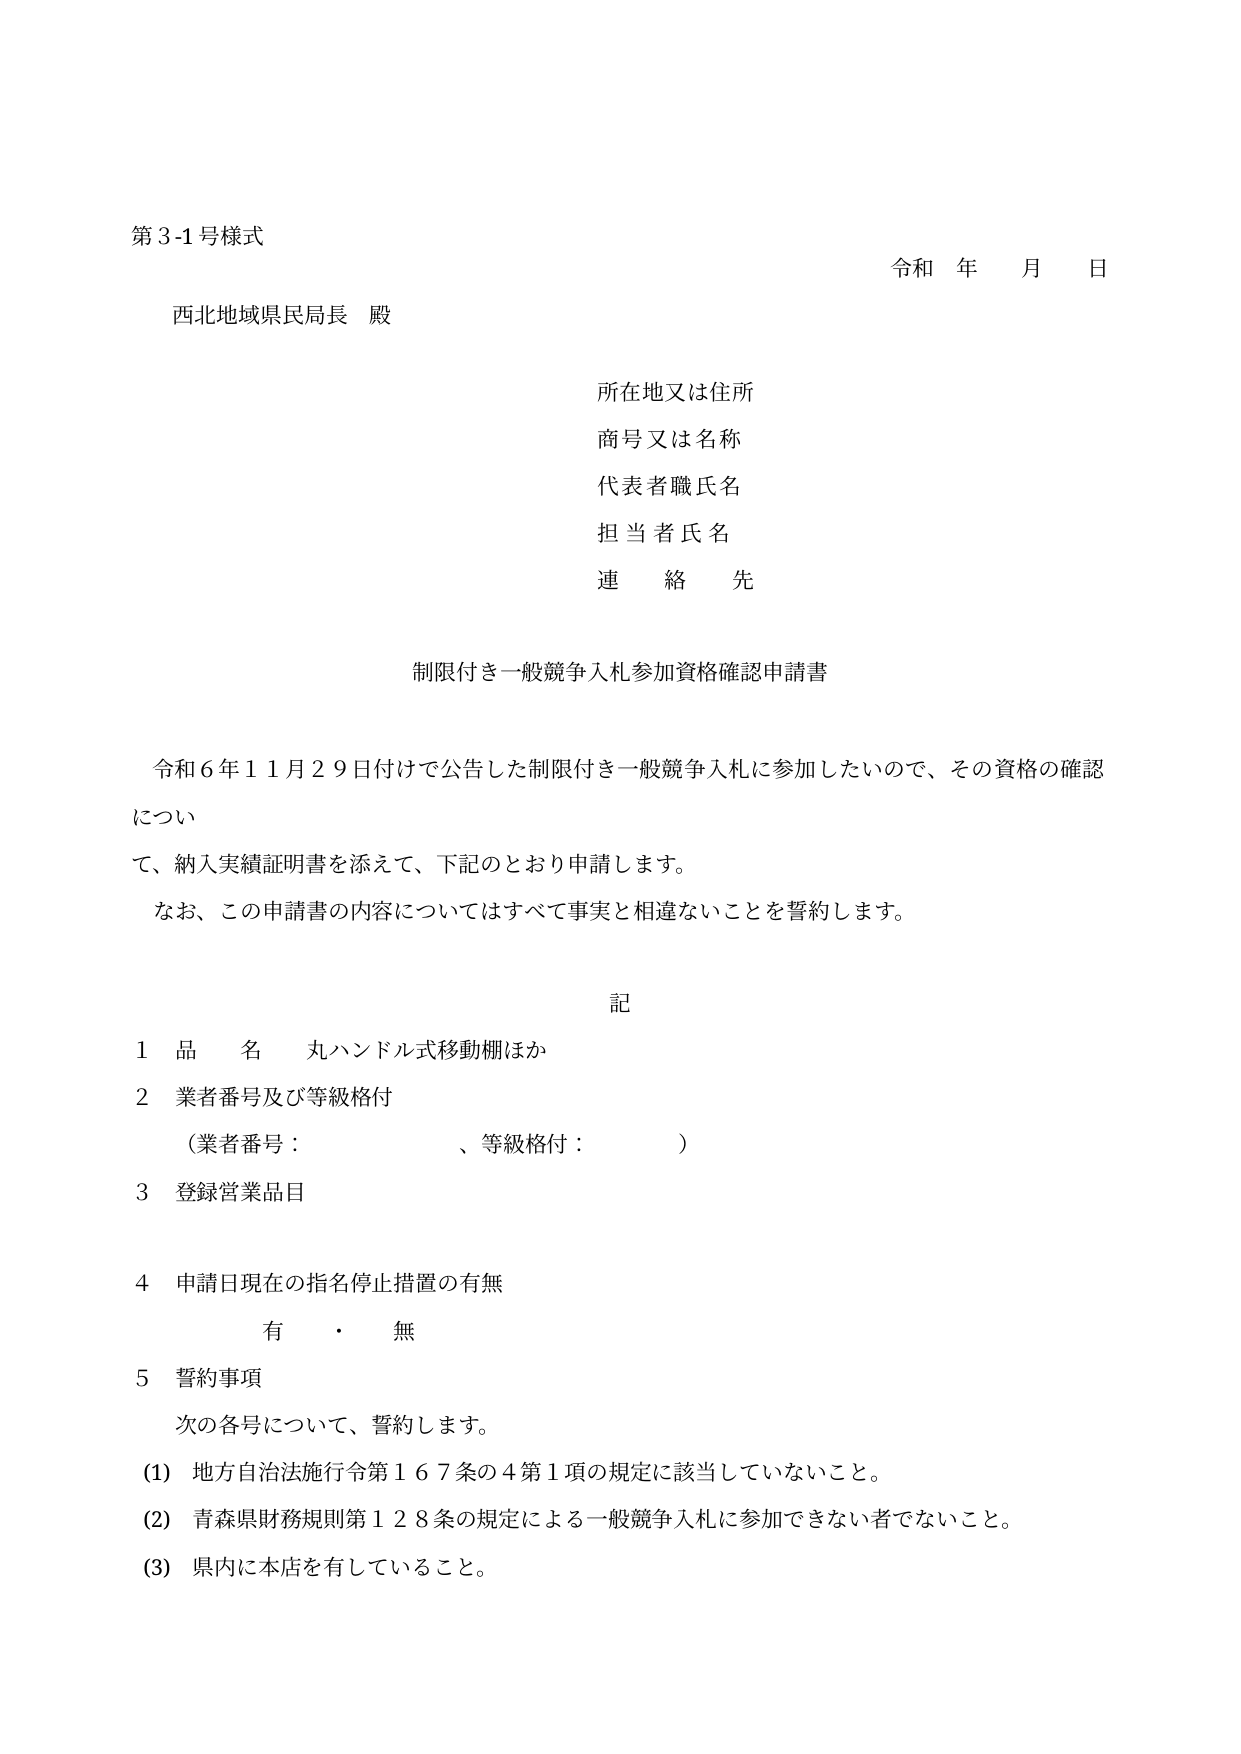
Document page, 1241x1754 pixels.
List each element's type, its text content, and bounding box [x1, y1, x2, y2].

text ３ 登録営業品目 [131, 1175, 1109, 1206]
text 所在地又は住所 [597, 375, 1109, 406]
text (1) 地方自治法施行令第１６７条の４第１項の規定に該当していないこと。 [143, 1455, 1109, 1487]
text ４ 申請日現在の指名停止措置の有無 [131, 1267, 1109, 1298]
text 商号又は名称 [597, 422, 1109, 454]
text １ 品 名 丸ハンドル式移動棚ほか [131, 1033, 1109, 1065]
text 有 ・ 無 [131, 1314, 1109, 1345]
text なお、この申請書の内容についてはすべて事実と相違ないことを誓約します。 [131, 894, 1109, 926]
text (2) 青森県財務規則第１２８条の規定による一般競争入札に参加できない者でないこと。 [143, 1503, 1109, 1534]
text 連 絡 先 [597, 564, 1109, 595]
text ５ 誓約事項 [131, 1361, 1109, 1392]
text 次の各号について、誓約します。 [131, 1408, 1109, 1440]
text 記 [131, 986, 1109, 1017]
text て、納入実績証明書を添えて、下記のとおり申請します。 [131, 847, 1109, 878]
text 第３-1号様式 [131, 219, 1109, 251]
text 令和 年 月 日 [131, 251, 1109, 282]
text （業者番号： 、等級格付： ） [131, 1128, 1109, 1159]
text 令和６年１１月２９日付けで公告した制限付き一般競争入札に参加したいので、その資格の確認につい [131, 753, 1109, 831]
text ２ 業者番号及び等級格付 [131, 1080, 1109, 1112]
text 西北地域県民局長 殿 [131, 298, 1109, 329]
text 制限付き一般競争入札参加資格確認申請書 [131, 656, 1109, 687]
text (3) 県内に本店を有していること。 [143, 1550, 1109, 1582]
text 担当者氏名 [597, 517, 1109, 548]
text 代表者職氏名 [597, 469, 1109, 501]
